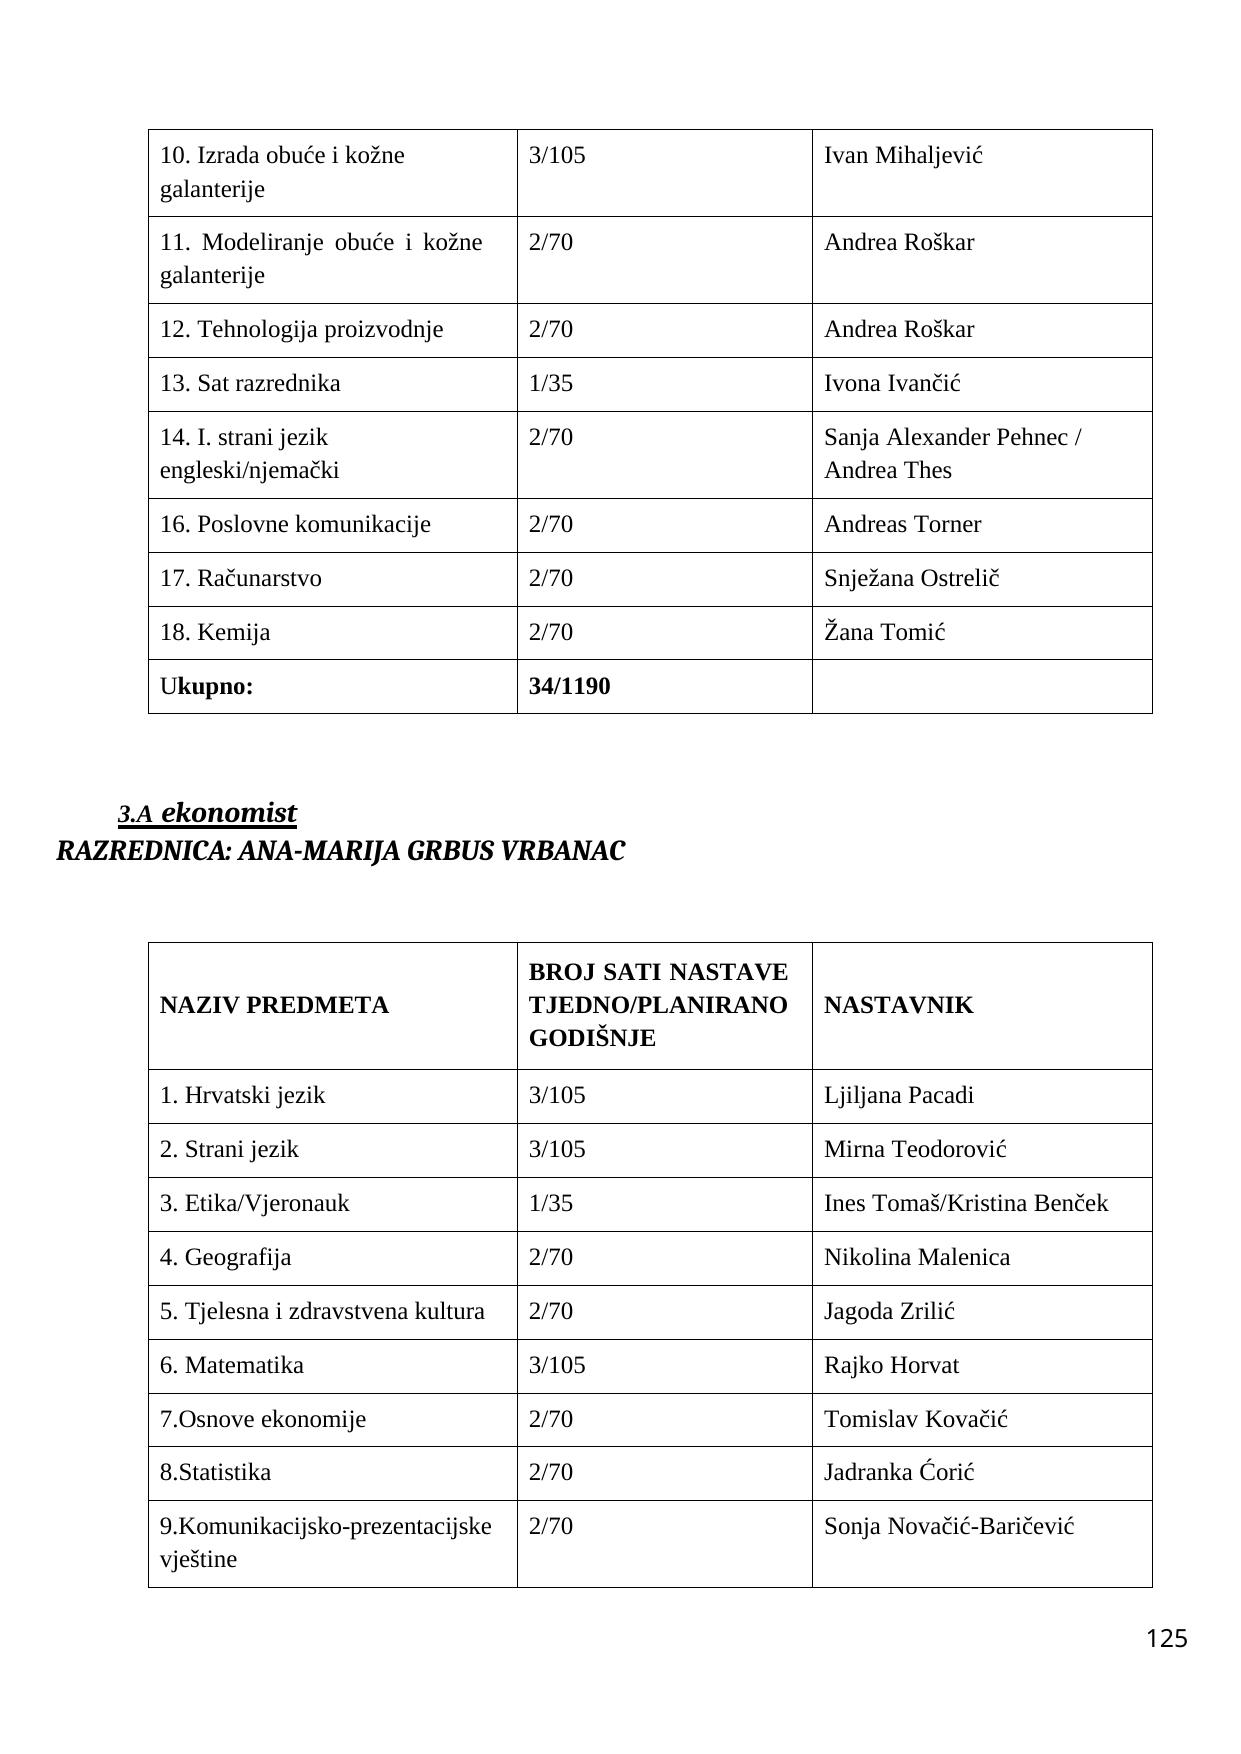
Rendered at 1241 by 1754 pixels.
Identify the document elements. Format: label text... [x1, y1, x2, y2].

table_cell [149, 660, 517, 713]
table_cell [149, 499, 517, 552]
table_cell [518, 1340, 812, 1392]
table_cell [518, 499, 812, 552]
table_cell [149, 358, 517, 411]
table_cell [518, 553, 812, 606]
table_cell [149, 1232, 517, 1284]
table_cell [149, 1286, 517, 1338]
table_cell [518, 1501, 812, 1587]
subtitle RAZREDNICA: ANA-MARIJA GRBUS VRBANAC [56, 834, 1188, 868]
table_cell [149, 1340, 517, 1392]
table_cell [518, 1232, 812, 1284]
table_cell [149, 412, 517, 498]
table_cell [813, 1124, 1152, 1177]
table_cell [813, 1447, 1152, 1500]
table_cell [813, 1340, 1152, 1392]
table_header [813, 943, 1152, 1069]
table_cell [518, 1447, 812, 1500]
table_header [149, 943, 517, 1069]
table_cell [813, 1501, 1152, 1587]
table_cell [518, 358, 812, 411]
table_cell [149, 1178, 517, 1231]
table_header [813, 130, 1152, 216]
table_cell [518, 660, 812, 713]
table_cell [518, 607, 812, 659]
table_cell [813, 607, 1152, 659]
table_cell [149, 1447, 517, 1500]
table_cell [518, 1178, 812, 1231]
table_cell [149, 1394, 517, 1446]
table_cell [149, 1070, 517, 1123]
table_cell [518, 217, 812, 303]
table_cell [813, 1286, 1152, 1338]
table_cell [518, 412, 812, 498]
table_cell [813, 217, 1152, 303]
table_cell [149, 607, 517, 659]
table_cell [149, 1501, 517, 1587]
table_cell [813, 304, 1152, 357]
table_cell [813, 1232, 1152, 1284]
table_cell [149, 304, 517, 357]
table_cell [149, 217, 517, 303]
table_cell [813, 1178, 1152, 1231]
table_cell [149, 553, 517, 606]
subtitle ekonomist [118, 797, 1188, 830]
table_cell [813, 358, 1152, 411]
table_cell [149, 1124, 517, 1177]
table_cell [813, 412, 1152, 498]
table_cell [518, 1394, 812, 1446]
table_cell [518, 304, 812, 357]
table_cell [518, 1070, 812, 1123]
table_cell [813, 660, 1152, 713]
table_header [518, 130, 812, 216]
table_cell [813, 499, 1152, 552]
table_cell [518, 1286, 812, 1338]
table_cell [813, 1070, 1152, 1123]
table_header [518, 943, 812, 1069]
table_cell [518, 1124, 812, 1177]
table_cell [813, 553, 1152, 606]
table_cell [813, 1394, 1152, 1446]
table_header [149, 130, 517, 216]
